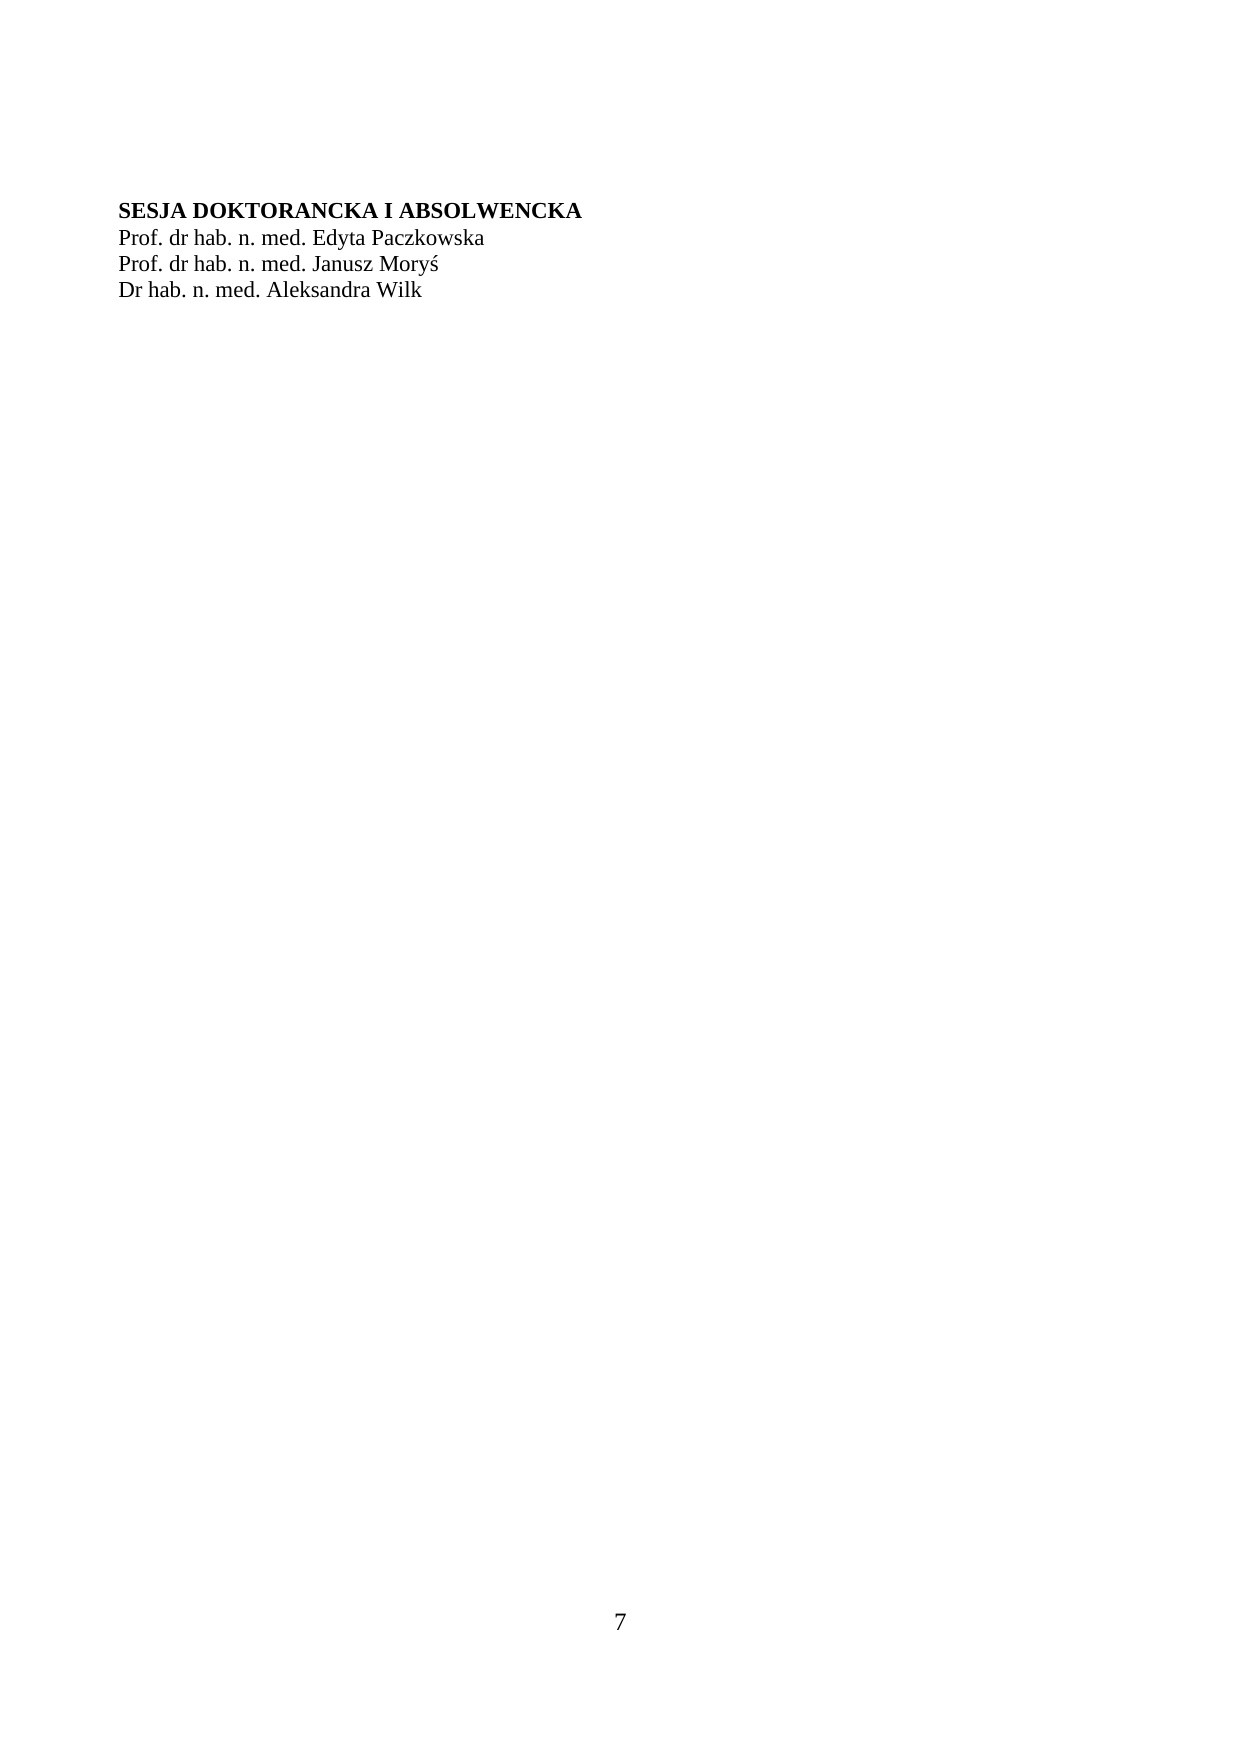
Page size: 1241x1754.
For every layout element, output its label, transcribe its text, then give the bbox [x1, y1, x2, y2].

text Prof. dr hab. n. med. Edyta Paczkowska [118, 223, 1122, 250]
text SESJA DOKTORANCKA I ABSOLWENCKA [118, 197, 1122, 223]
text Dr hab. n. med. Aleksandra Wilk [118, 276, 1122, 303]
text Prof. dr hab. n. med. Janusz Moryś [118, 250, 1122, 276]
